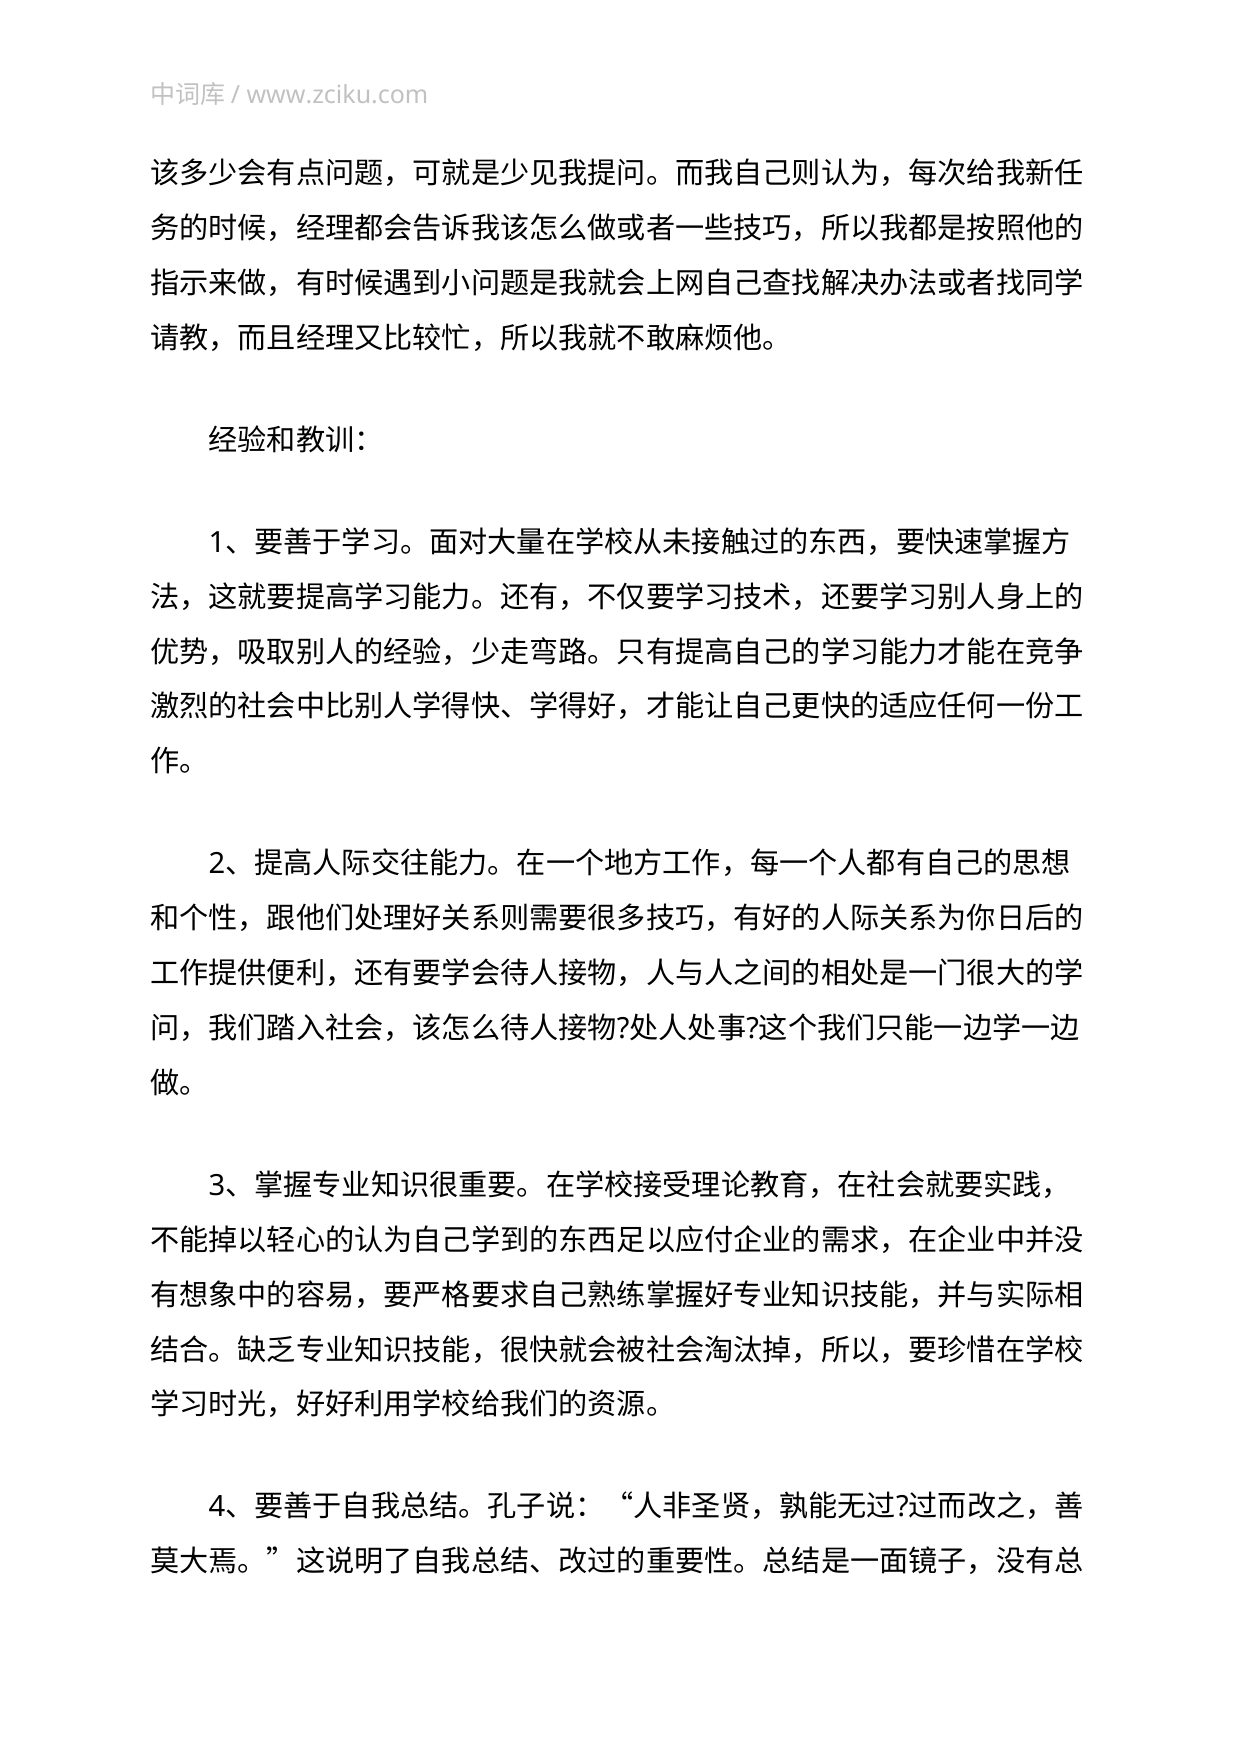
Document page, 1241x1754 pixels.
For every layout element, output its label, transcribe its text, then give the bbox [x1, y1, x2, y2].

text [150, 150, 1090, 357]
text 3、掌握专业知识很重要。在学校接受理论教育，在社会就要实践，不能掉以轻心的认为自己学到的东西足以应付企业的需求，在企业中并没有想象中的容易，要严格要求自己熟练掌握好专业知识技能，并与实际相结合。缺乏专业知识技能，很快就会被社会淘汰掉，所以，要珍惜在学校学习时光，好好利用学校给我们的资源。 [150, 1161, 1090, 1423]
text 经验和教训： [150, 416, 1090, 459]
text 2、提高人际交往能力。在一个地方工作，每一个人都有自己的思想和个性，跟他们处理好关系则需要很多技巧，有好的人际关系为你日后的工作提供便利，还有要学会待人接物，人与人之间的相处是一门很大的学问，我们踏入社会，该怎么待人接物?处人处事?这个我们只能一边学一边做。 [150, 840, 1090, 1102]
text 1、要善于学习。面对大量在学校从未接触过的东西，要快速掌握方法，这就要提高学习能力。还有，不仅要学习技术，还要学习别人身上的优势，吸取别人的经验，少走弯路。只有提高自己的学习能力才能在竞争激烈的社会中比别人学得快、学得好，才能让自己更快的适应任何一份工作。 [150, 518, 1090, 780]
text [150, 1483, 1090, 1580]
